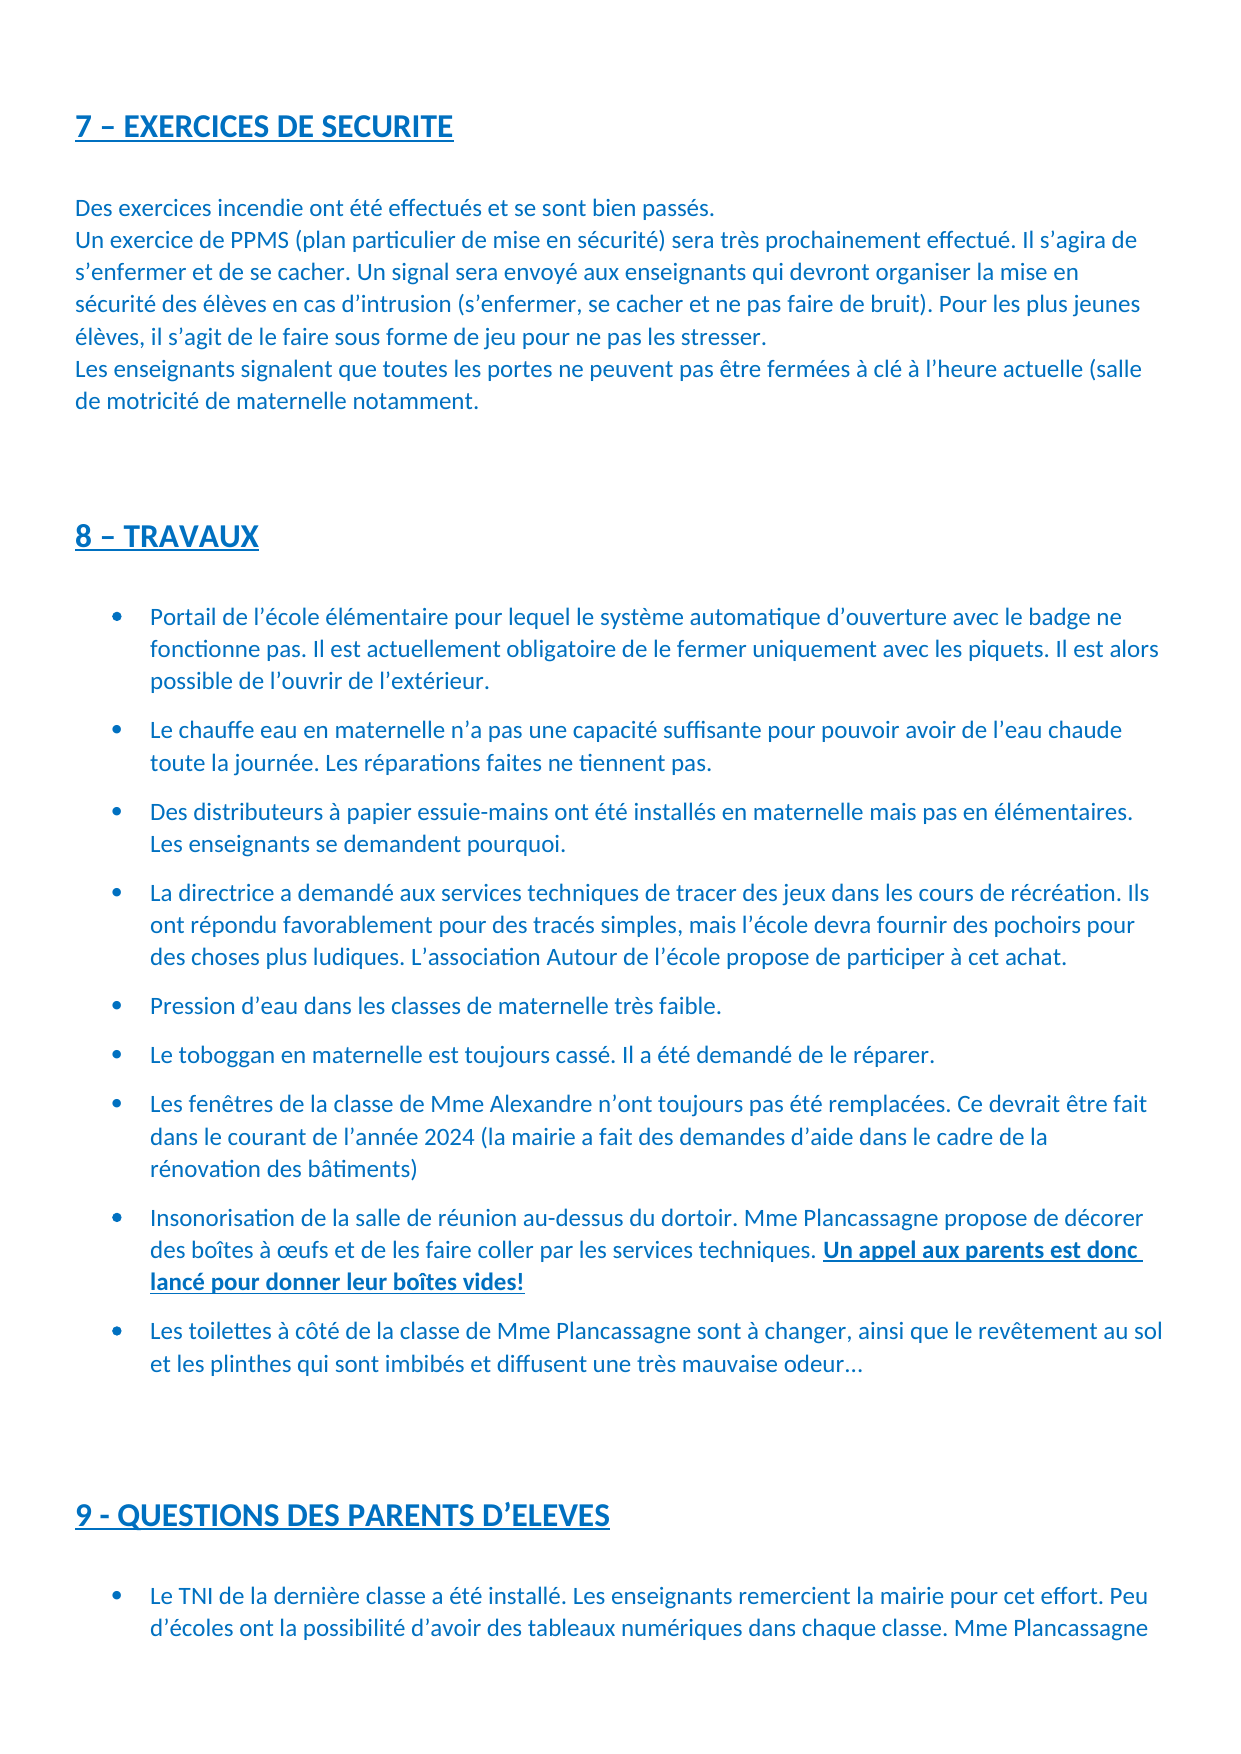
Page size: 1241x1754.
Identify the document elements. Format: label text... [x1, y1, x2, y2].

list Les toilettes à côté de la classe de Mme Plancassagne sont à changer, ainsi que le revêtement au sol et les plinthes qui sont imbibés et diffusent une très mauvaise odeur... [112, 1316, 1165, 1378]
list Pression d’eau dans les classes de maternelle très faible. [112, 991, 1165, 1021]
list Le toboggan en maternelle est toujours cassé. Il a été demandé de le réparer. [112, 1039, 1165, 1070]
list Portail de l’école élémentaire pour lequel le système automatique d’ouverture avec le badge ne fonctionne pas. Il est actuellement obligatoire de le fermer uniquement avec les piquets. Il est alors possible de l’ouvrir de l’extérieur. [112, 601, 1165, 696]
text Des exercices incendie ont été effectués et se sont bien passés. [75, 192, 1165, 222]
text Un exercice de PPMS (plan particulier de mise en sécurité) sera très prochainement effectué. Il s’agira de s’enfermer et de se cacher. Un signal sera envoyé aux enseignants qui devront organiser la mise en sécurité des élèves en cas d’intrusion (s’enfermer, se cacher et ne pas faire de bruit). Pour les plus jeunes élèves, il s’agit de le faire sous forme de jeu pour ne pas les stresser. [75, 224, 1165, 351]
text 8 – TRAVAUX [75, 515, 1165, 555]
list Les fenêtres de la classe de Mme Alexandre n’ont toujours pas été remplacées. Ce devrait être fait dans le courant de l’année 2024 (la mairie a fait des demandes d’aide dans le cadre de la rénovation des bâtiments) [112, 1088, 1165, 1183]
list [112, 1580, 1165, 1643]
text 7 – EXERCICES DE SECURITE [75, 106, 1165, 146]
list La directrice a demandé aux services techniques de tracer des jeux dans les cours de récréation. Ils ont répondu favorablement pour des tracés simples, mais l’école devra fournir des pochoirs pour des choses plus ludiques. L’association Autour de l’école propose de participer à cet achat. [112, 877, 1165, 972]
list Des distributeurs à papier essuie-mains ont été installés en maternelle mais pas en élémentaires. Les enseignants se demandent pourquoi. [112, 796, 1165, 858]
list Insonorisation de la salle de réunion au-dessus du dortoir. Mme Plancassagne propose de décorer des boîtes à œufs et de les faire coller par les services techniques. Un appel aux parents est donc lancé pour donner leur boîtes vides! [112, 1202, 1165, 1297]
text 9 - QUESTIONS DES PARENTS D’ELEVES [75, 1494, 1165, 1534]
text Les enseignants signalent que toutes les portes ne peuvent pas être fermées à clé à l’heure actuelle (salle de motricité de maternelle notamment. [75, 353, 1165, 416]
list Le chauffe eau en maternelle n’a pas une capacité suffisante pour pouvoir avoir de l’eau chaude toute la journée. Les réparations faites ne tiennent pas. [112, 714, 1165, 777]
